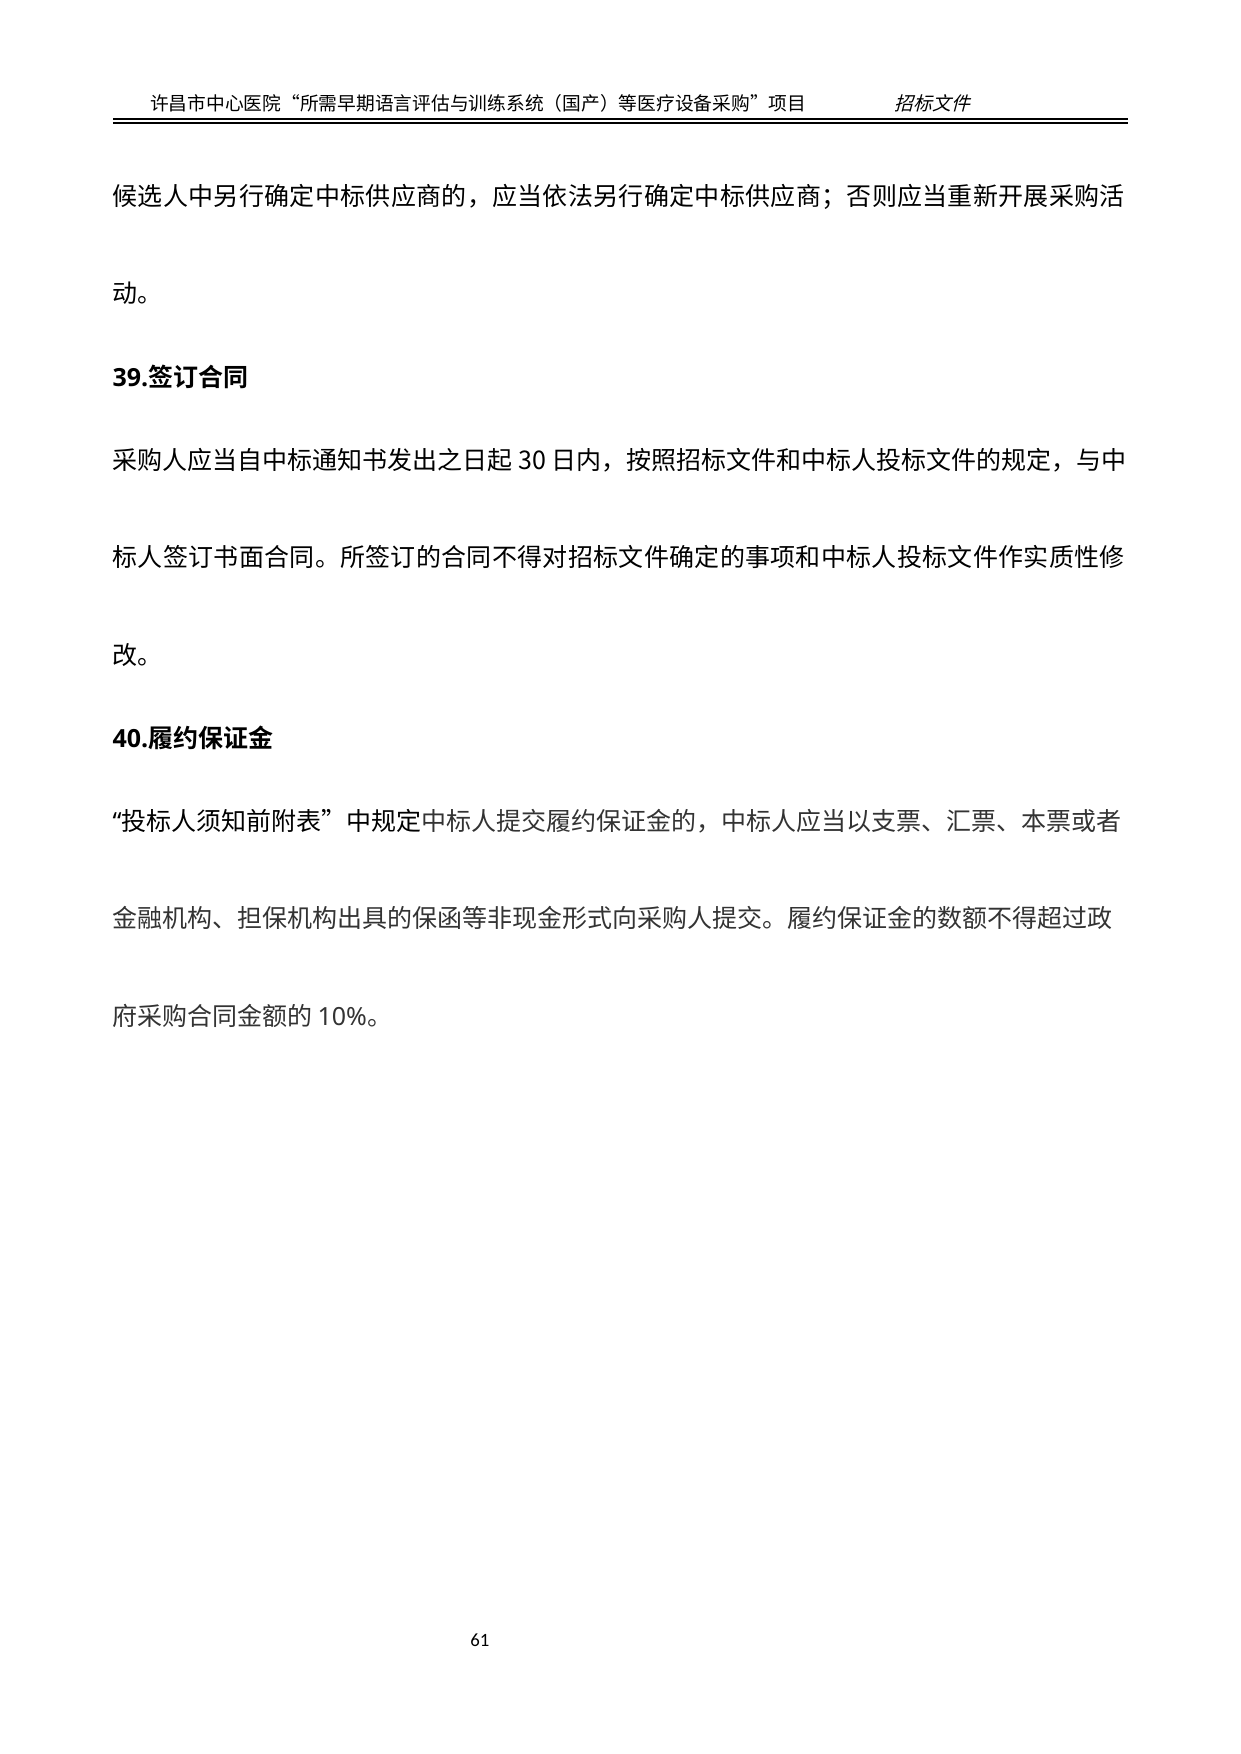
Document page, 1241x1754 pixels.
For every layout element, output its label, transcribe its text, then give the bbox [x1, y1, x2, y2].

text 39.签订合同 [112, 343, 1128, 408]
text 采购人应当自中标通知书发出之日起30日内，按照招标文件和中标人投标文件的规定，与中标人签订书面合同。所签订的合同不得对招标文件确定的事项和中标人投标文件作实质性修改。 [112, 426, 1128, 686]
text 40.履约保证金 [112, 704, 1128, 769]
text “投标人须知前附表”中规定中标人提交履约保证金的，中标人应当以支票、汇票、本票或者金融机构、担保机构出具的保函等非现金形式向采购人提交。履约保证金的数额不得超过政府采购合同金额的10%。 [112, 787, 1128, 1096]
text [112, 162, 1128, 324]
